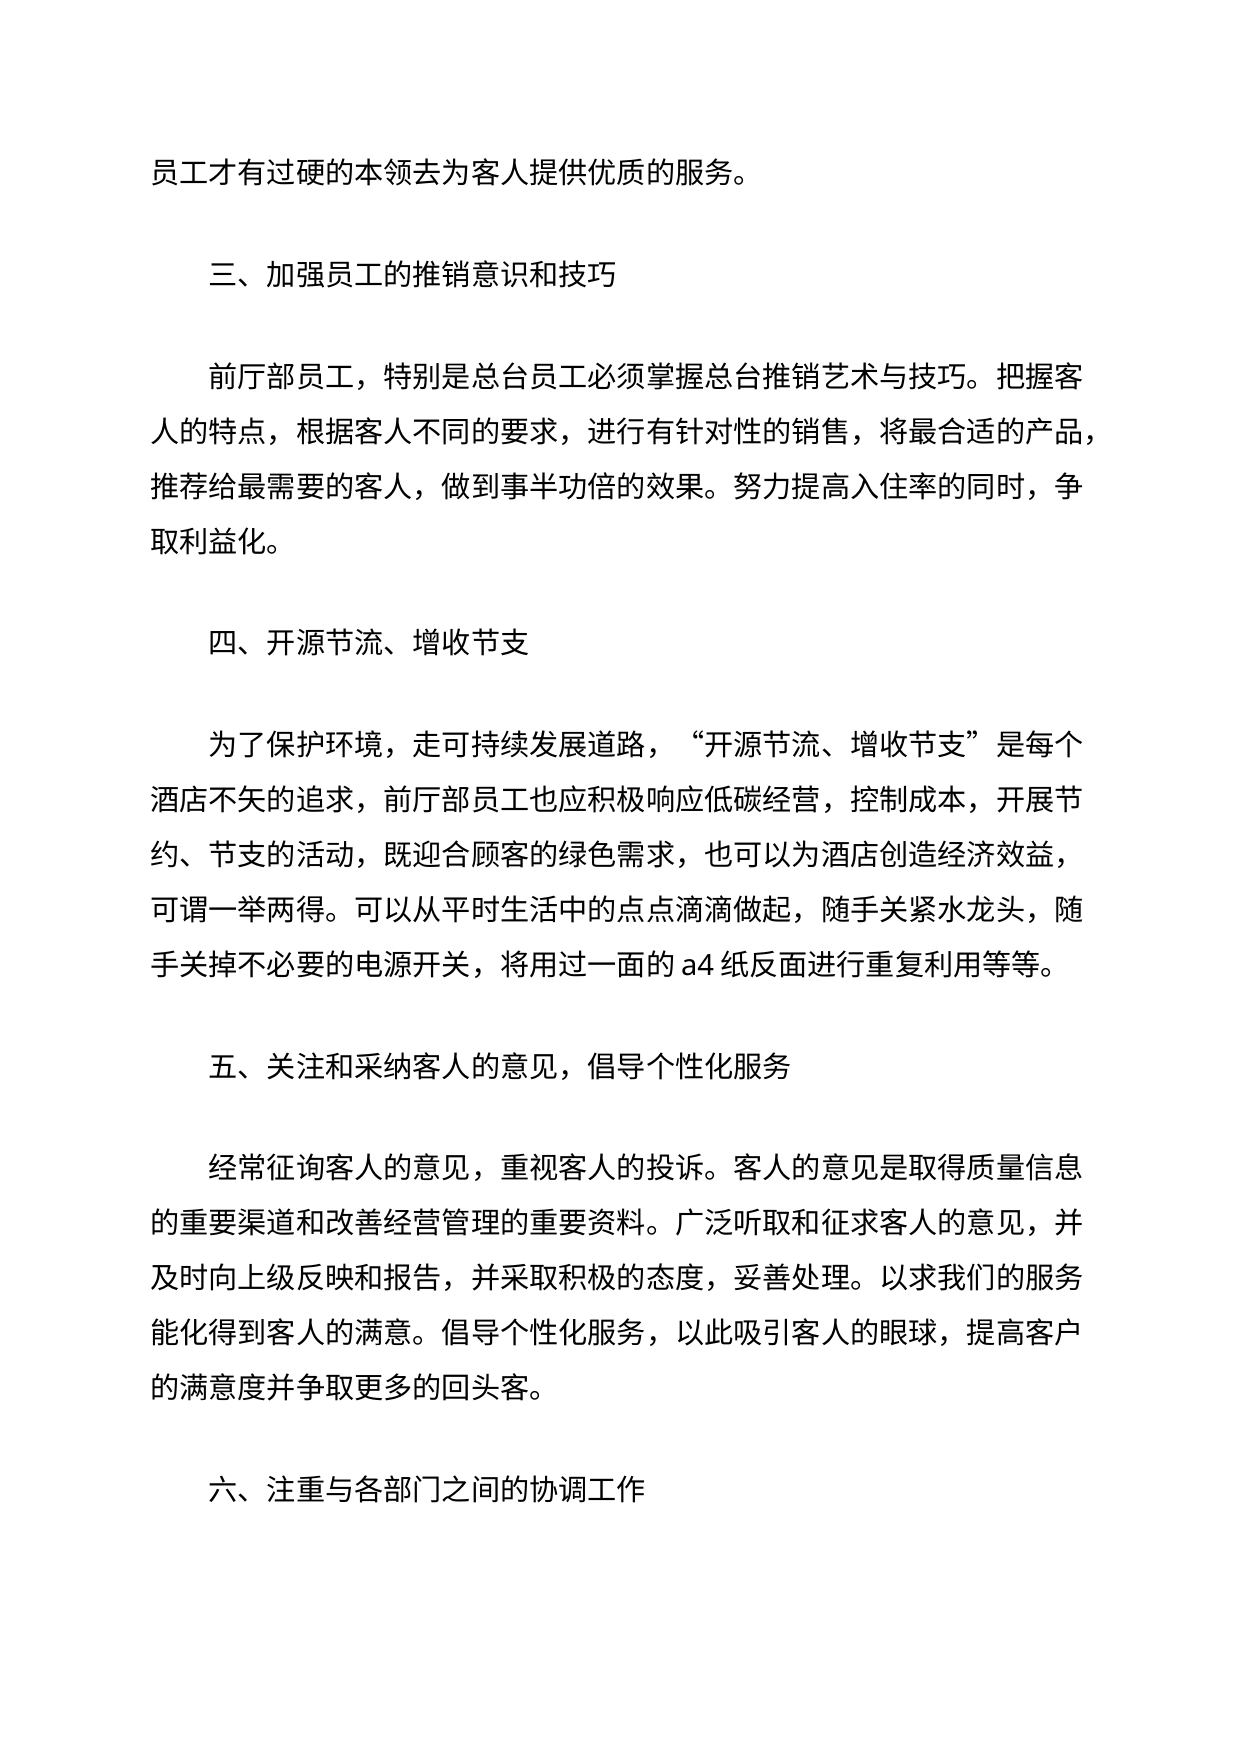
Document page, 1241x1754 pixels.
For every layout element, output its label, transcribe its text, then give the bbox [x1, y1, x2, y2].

text 六、注重与各部门之间的协调工作 [150, 1466, 1090, 1509]
text 四、开源节流、增收节支 [150, 620, 1090, 662]
text 三、加强员工的推销意识和技巧 [150, 252, 1090, 294]
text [150, 150, 1090, 192]
text 前厅部员工，特别是总台员工必须掌握总台推销艺术与技巧。把握客人的特点，根据客人不同的要求，进行有针对性的销售，将最合适的产品，推荐给最需要的客人，做到事半功倍的效果。努力提高入住率的同时，争取利益化。 [150, 353, 1090, 561]
text 为了保护环境，走可持续发展道路，“开源节流、增收节支”是每个酒店不矢的追求，前厅部员工也应积极响应低碳经营，控制成本，开展节约、节支的活动，既迎合顾客的绿色需求，也可以为酒店创造经济效益，可谓一举两得。可以从平时生活中的点点滴滴做起，随手关紧水龙头，随手关掉不必要的电源开关，将用过一面的a4纸反面进行重复利用等等。 [150, 722, 1090, 984]
text 经常征询客人的意见，重视客人的投诉。客人的意见是取得质量信息的重要渠道和改善经营管理的重要资料。广泛听取和征求客人的意见，并及时向上级反映和报告，并采取积极的态度，妥善处理。以求我们的服务能化得到客人的满意。倡导个性化服务，以此吸引客人的眼球，提高客户的满意度并争取更多的回头客。 [150, 1145, 1090, 1407]
text 五、关注和采纳客人的意见，倡导个性化服务 [150, 1043, 1090, 1086]
